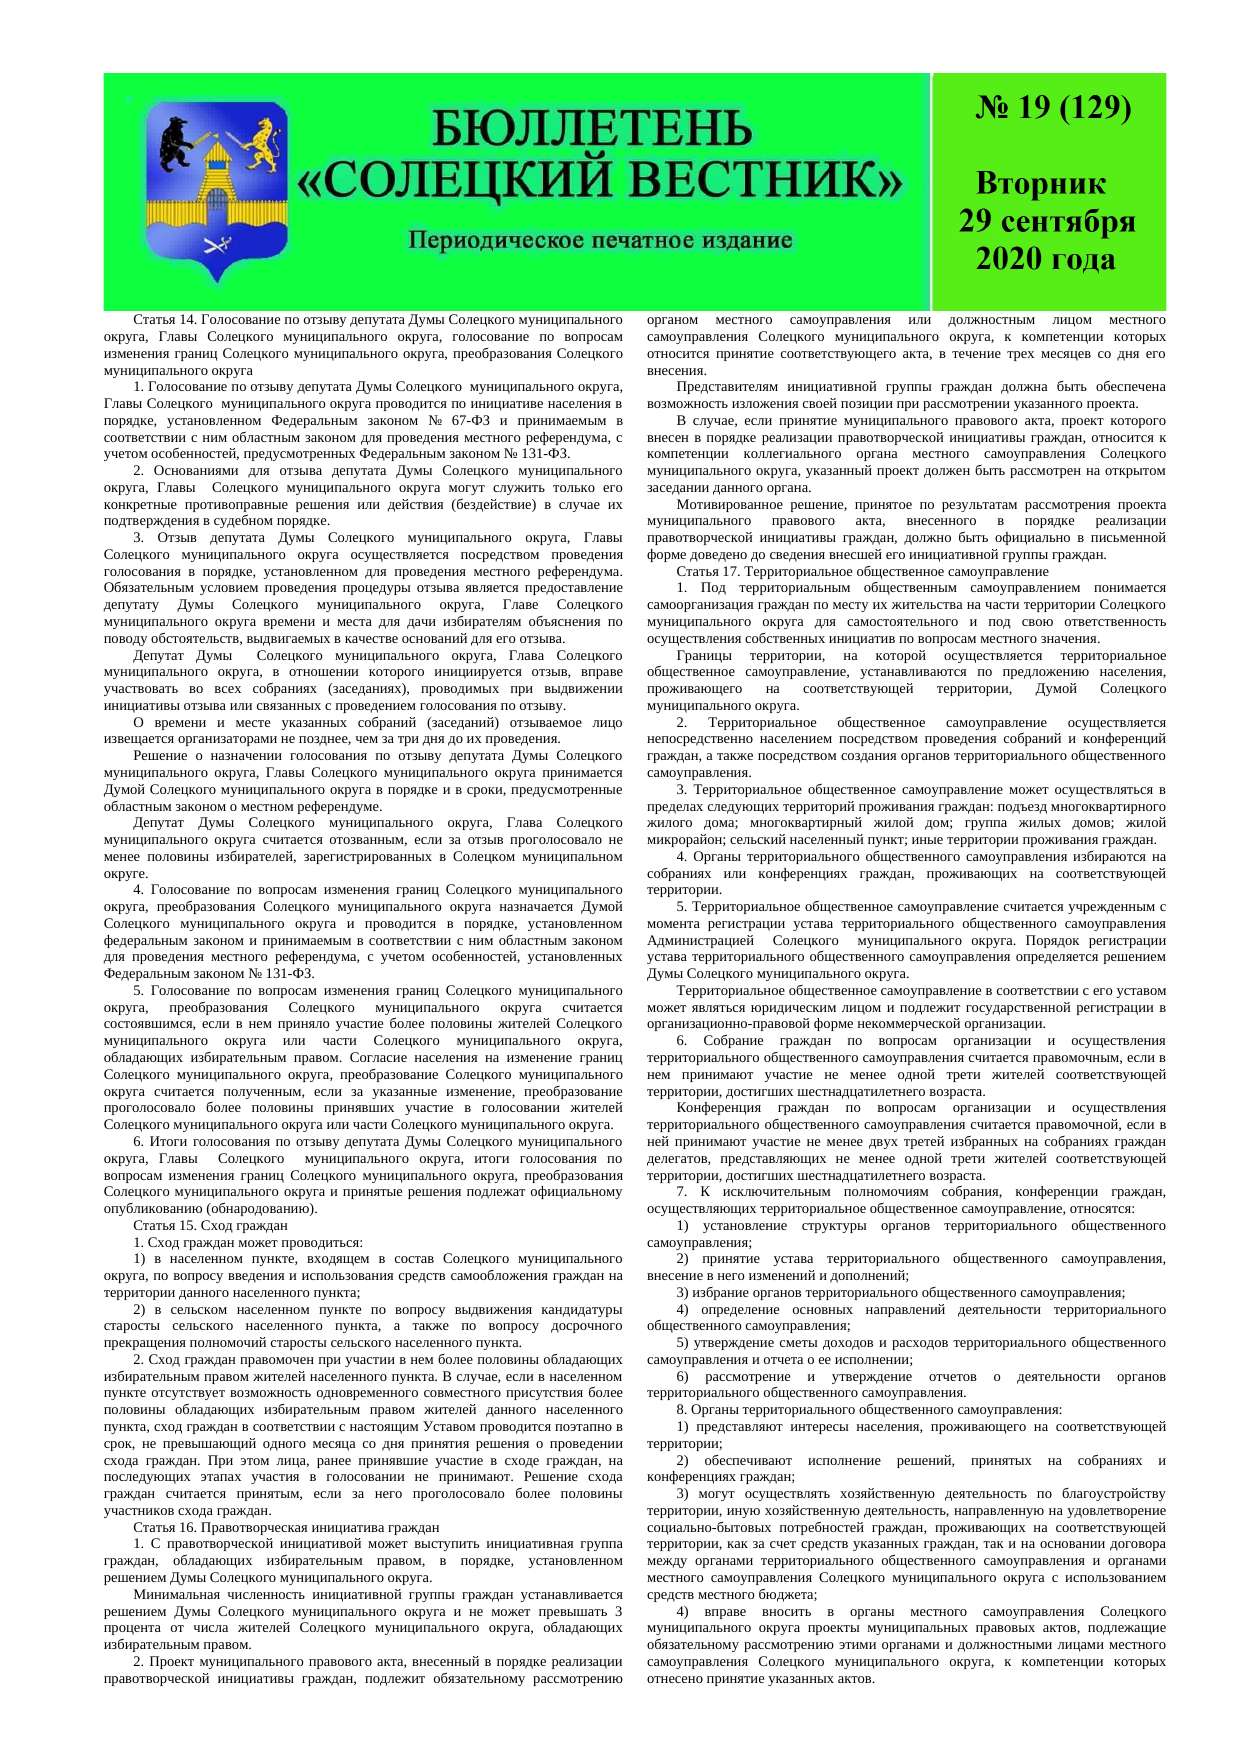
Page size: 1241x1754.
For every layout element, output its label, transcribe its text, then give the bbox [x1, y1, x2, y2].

text 3. Отзыв депутата Думы Солецкого муниципального округа, Главы Солецкого муниципального округа осуществляется посредством проведения голосования в порядке, установленном для проведения местного референдума. Обязательным условием проведения процедуры отзыва является предоставление депутату Думы Солецкого муниципального округа, Главе Солецкого муниципального округа времени и места для дачи избирателям объяснения по поводу обстоятельств, выдвигаемых в качестве оснований для его отзыва. [103, 529, 623, 646]
text 2) принятие устава территориального общественного самоуправления, внесение в него изменений и дополнений; [647, 1250, 1167, 1284]
text 1) в населенном пункте, входящем в состав Солецкого муниципального округа, по вопросу введения и использования средств самообложения граждан на территории данного населенного пункта; [103, 1250, 623, 1300]
text 3) избрание органов территориального общественного самоуправления; [647, 1284, 1167, 1300]
text 2. Основаниями для отзыва депутата Думы Солецкого муниципального округа, Главы Солецкого муниципального округа могут служить только его конкретные противоправные решения или действия (бездействие) в случае их подтверждения в судебном порядке. [103, 462, 623, 529]
text Конференция граждан по вопросам организации и осуществления территориального общественного самоуправления считается правомочной, если в ней принимают участие не менее двух третей избранных на собраниях граждан делегатов, представляющих не менее одной трети жителей соответствующей территории, достигших шестнадцатилетнего возраста. [647, 1099, 1167, 1183]
text Решение о назначении голосования по отзыву депутата Думы Солецкого муниципального округа, Главы Солецкого муниципального округа принимается Думой Солецкого муниципального округа в порядке и в сроки, предусмотренные областным законом о местном референдуме. [103, 747, 623, 814]
text 1) установление структуры органов территориального общественного самоуправления; [647, 1217, 1167, 1250]
text 6. Собрание граждан по вопросам организации и осуществления территориального общественного самоуправления считается правомочным, если в нем принимают участие не менее одной трети жителей соответствующей территории, достигших шестнадцатилетнего возраста. [647, 1032, 1167, 1099]
text Минимальная численность инициативной группы граждан устанавливается решением Думы Солецкого муниципального округа и не может превышать 3 процента от числа жителей Солецкого муниципального округа, обладающих избирательным правом. [103, 1586, 623, 1653]
text В случае, если принятие муниципального правового акта, проект которого внесен в порядке реализации правотворческой инициативы граждан, относится к компетенции коллегиального органа местного самоуправления Солецкого муниципального округа, указанный проект должен быть рассмотрен на открытом заседании данного органа. [647, 412, 1167, 495]
text О времени и месте указанных собраний (заседаний) отзываемое лицо извещается организаторами не позднее, чем за три дня до их проведения. [103, 713, 623, 747]
text 7. К исключительным полномочиям собрания, конференции граждан, осуществляющих территориальное общественное самоуправление, относятся: [647, 1183, 1167, 1217]
text Статья 17. Территориальное общественное самоуправление [647, 562, 1167, 579]
text 2) в сельском населенном пункте по вопросу выдвижения кандидатуры старосты сельского населенного пункта, а также по вопросу досрочного прекращения полномочий старосты сельского населенного пункта. [103, 1300, 623, 1351]
text Статья 16. Правотворческая инициатива граждан [103, 1518, 623, 1535]
text 5. Голосование по вопросам изменения границ Солецкого муниципального округа, преобразования Солецкого муниципального округа считается состоявшимся, если в нем приняло участие более половины жителей Солецкого муниципального округа или части Солецкого муниципального округа, обладающих избирательным правом. Согласие населения на изменение границ Солецкого муниципального округа, преобразование Солецкого муниципального округа считается полученным, если за указанные изменение, преобразование проголосовало более половины принявших участие в голосовании жителей Солецкого муниципального округа или части Солецкого муниципального округа. [103, 982, 623, 1133]
text 5) утверждение сметы доходов и расходов территориального общественного самоуправления и отчета о ее исполнении; [647, 1334, 1167, 1367]
text 6. Итоги голосования по отзыву депутата Думы Солецкого муниципального округа, Главы Солецкого муниципального округа, итоги голосования по вопросам изменения границ Солецкого муниципального округа, преобразования Солецкого муниципального округа и принятые решения подлежат официальному опубликованию (обнародованию). [103, 1133, 623, 1217]
text Депутат Думы Солецкого муниципального округа, Глава Солецкого муниципального округа, в отношении которого инициируется отзыв, вправе участвовать во всех собраниях (заседаниях), проводимых при выдвижении инициативы отзыва или связанных с проведением голосования по отзыву. [103, 646, 623, 713]
text Представителям инициативной группы граждан должна быть обеспечена возможность изложения своей позиции при рассмотрении указанного проекта. [647, 378, 1167, 412]
text 1. Под территориальным общественным самоуправлением понимается самоорганизация граждан по месту их жительства на части территории Солецкого муниципального округа для самостоятельного и под свою ответственность осуществления собственных инициатив по вопросам местного значения. [647, 579, 1167, 646]
text 6) рассмотрение и утверждение отчетов о деятельности органов территориального общественного самоуправления. [647, 1367, 1167, 1401]
text Территориальное общественное самоуправление в соответствии с его уставом может являться юридическим лицом и подлежит государственной регистрации в организационно-правовой форме некоммерческой организации. [647, 982, 1167, 1032]
text Депутат Думы Солецкого муниципального округа, Глава Солецкого муниципального округа считается отозванным, если за отзыв проголосовало не менее половины избирателей, зарегистрированных в Солецком муниципальном округе. [103, 814, 623, 881]
picture [103, 73, 1167, 311]
text Мотивированное решение, принятое по результатам рассмотрения проекта муниципального правового акта, внесенного в порядке реализации правотворческой инициативы граждан, должно быть официально в письменной форме доведено до сведения внесшей его инициативной группы граждан. [647, 495, 1167, 562]
text 4. Органы территориального общественного самоуправления избираются на собраниях или конференциях граждан, проживающих на соответствующей территории. [647, 848, 1167, 898]
text 2. Территориальное общественное самоуправление осуществляется непосредственно населением посредством проведения собраний и конференций граждан, а также посредством создания органов территориального общественного самоуправления. [647, 713, 1167, 781]
text 2. Сход граждан правомочен при участии в нем более половины обладающих избирательным правом жителей населенного пункта. В случае, если в населенном пункте отсутствует возможность одновременного совместного присутствия более половины обладающих избирательным правом жителей данного населенного пункта, сход граждан в соответствии с настоящим Уставом проводится поэтапно в срок, не превышающий одного месяца со дня принятия решения о проведении схода граждан. При этом лица, ранее принявшие участие в сходе граждан, на последующих этапах участия в голосовании не принимают. Решение схода граждан считается принятым, если за него проголосовало более половины участников схода граждан. [103, 1351, 623, 1518]
text 8. Органы территориального общественного самоуправления: [647, 1401, 1167, 1418]
text 4) определение основных направлений деятельности территориального общественного самоуправления; [647, 1300, 1167, 1334]
text 4) вправе вносить в органы местного самоуправления Солецкого муниципального округа проекты муниципальных правовых актов, подлежащие обязательному рассмотрению этими органами и должностными лицами местного самоуправления Солецкого муниципального округа, к компетенции которых отнесено принятие указанных актов. [647, 1602, 1167, 1686]
text 3) могут осуществлять хозяйственную деятельность по благоустройству территории, иную хозяйственную деятельность, направленную на удовлетворение социально-бытовых потребностей граждан, проживающих на соответствующей территории, как за счет средств указанных граждан, так и на основании договора между органами территориального общественного самоуправления и органами местного самоуправления Солецкого муниципального округа с использованием средств местного бюджета; [647, 1485, 1167, 1602]
text Статья 15. Сход граждан [103, 1217, 623, 1233]
text 1) представляют интересы населения, проживающего на соответствующей территории; [647, 1418, 1167, 1451]
text 2) обеспечивают исполнение решений, принятых на собраниях и конференциях граждан; [647, 1451, 1167, 1485]
text 3. Территориальное общественное самоуправление может осуществляться в пределах следующих территорий проживания граждан: подъезд многоквартирного жилого дома; многоквартирный жилой дом; группа жилых домов; жилой микрорайон; сельский населенный пункт; иные территории проживания граждан. [647, 781, 1167, 848]
text 1. Голосование по отзыву депутата Думы Солецкого муниципального округа, Главы Солецкого муниципального округа проводится по инициативе населения в порядке, установленном Федеральным законом № 67-ФЗ и принимаемым в соответствии с ним областным законом для проведения местного референдума, с учетом особенностей, предусмотренных Федеральным законом № 131-ФЗ. [103, 378, 623, 462]
text 5. Территориальное общественное самоуправление считается учрежденным с момента регистрации устава территориального общественного самоуправления Администрацией Солецкого муниципального округа. Порядок регистрации устава территориального общественного самоуправления определяется решением Думы Солецкого муниципального округа. [647, 898, 1167, 982]
text 2. Проект муниципального правового акта, внесенный в порядке реализации правотворческой инициативы граждан, подлежит обязательному рассмотрению органом местного самоуправления или должностным лицом местного самоуправления Солецкого муниципального округа, к компетенции которых относится принятие соответствующего акта, в течение трех месяцев со дня его внесения. [647, 311, 1167, 378]
text 1. С правотворческой инициативой может выступить инициативная группа граждан, обладающих избирательным правом, в порядке, установленном решением Думы Солецкого муниципального округа. [103, 1535, 623, 1586]
text Границы территории, на которой осуществляется территориальное общественное самоуправление, устанавливаются по предложению населения, проживающего на соответствующей территории, Думой Солецкого муниципального округа. [647, 646, 1167, 713]
text Статья 14. Голосование по отзыву депутата Думы Солецкого муниципального округа, Главы Солецкого муниципального округа, голосование по вопросам изменения границ Солецкого муниципального округа, преобразования Солецкого муниципального округа [103, 311, 623, 378]
text 4. Голосование по вопросам изменения границ Солецкого муниципального округа, преобразования Солецкого муниципального округа назначается Думой Солецкого муниципального округа и проводится в порядке, установленном федеральным законом и принимаемым в соответствии с ним областным законом для проведения местного референдума, с учетом особенностей, установленных Федеральным законом № 131-ФЗ. [103, 881, 623, 982]
text 1. Сход граждан может проводиться: [103, 1233, 623, 1250]
